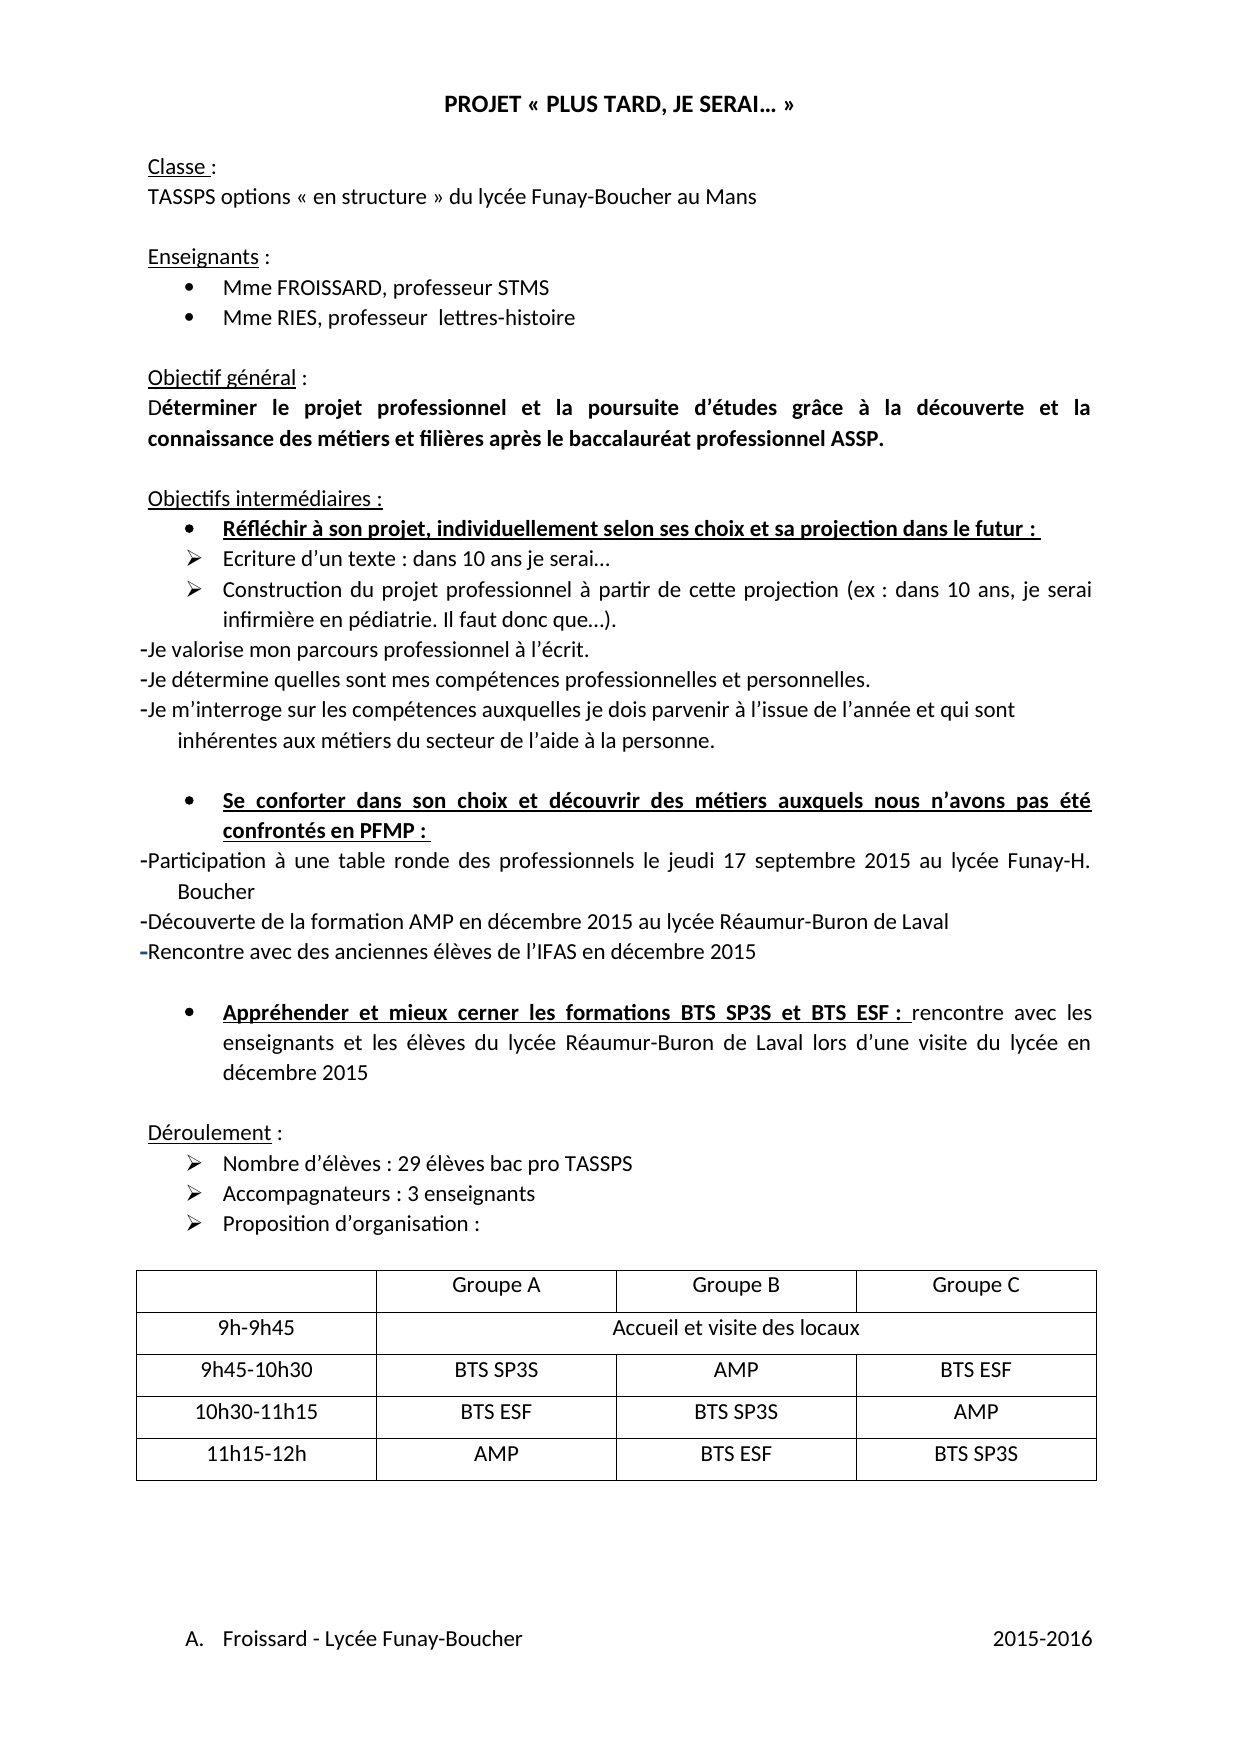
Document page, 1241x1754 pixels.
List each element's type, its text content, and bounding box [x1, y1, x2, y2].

list Mme FROISSARD, professeur STMS [185, 273, 1093, 301]
table_cell Accueil et visite des locaux [377, 1313, 1096, 1354]
table_cell BTS SP3S [377, 1355, 616, 1396]
table_cell AMP [857, 1397, 1096, 1438]
table_header Groupe B [617, 1271, 856, 1312]
text Objectif général : [148, 363, 1093, 391]
list Accompagnateurs : 3 enseignants [185, 1179, 1093, 1207]
text Enseignants : [148, 242, 1093, 270]
list Nombre d’élèves : 29 élèves bac pro TASSPS [185, 1149, 1093, 1177]
list Je m’interroge sur les compétences auxquelles je dois parvenir à l’issue de l’année et qui sont inhérentes aux métiers du secteur de l’aide à la personne. [140, 696, 1093, 754]
list Je détermine quelles sont mes compétences professionnelles et personnelles. [140, 665, 1093, 693]
list Construction du projet professionnel à partir de cette projection (ex : dans 10 ans, je serai infirmière en pédiatrie. Il faut donc que…). [185, 575, 1093, 633]
list Je valorise mon parcours professionnel à l’écrit. [140, 635, 1093, 663]
list Découverte de la formation AMP en décembre 2015 au lycée Réaumur-Buron de Laval [140, 907, 1093, 935]
text PROJET « PLUS TARD, JE SERAI… » [148, 89, 1093, 119]
table_cell 11h15-12h [137, 1439, 376, 1480]
table_cell AMP [377, 1439, 616, 1480]
list Mme RIES, professeur lettres-histoire [185, 303, 1093, 331]
table_cell 9h45-10h30 [137, 1355, 376, 1396]
list Proposition d’organisation : [185, 1209, 1093, 1237]
text Déterminer le projet professionnel et la poursuite d’études grâce à la découverte et la connaissance des métiers et filières après le baccalauréat professionnel ASSP. [148, 393, 1093, 452]
table_cell BTS SP3S [617, 1397, 856, 1438]
list Ecriture d’un texte : dans 10 ans je serai… [185, 544, 1093, 572]
list Appréhender et mieux cerner les formations BTS SP3S et BTS ESF : rencontre avec les enseignants et les élèves du lycée Réaumur-Buron de Laval lors d’une visite du lycée en décembre 2015 [185, 998, 1093, 1086]
table_cell 10h30-11h15 [137, 1397, 376, 1438]
table_cell BTS ESF [617, 1439, 856, 1480]
table_header [137, 1271, 376, 1312]
text Classe : [148, 152, 1093, 180]
table_cell AMP [617, 1355, 856, 1396]
list Réfléchir à son projet, individuellement selon ses choix et sa projection dans le futur : [185, 514, 1093, 542]
text TASSPS options « en structure » du lycée Funay-Boucher au Mans [148, 182, 1093, 210]
text Déroulement : [148, 1118, 1093, 1146]
table_header Groupe A [377, 1271, 616, 1312]
list Participation à une table ronde des professionnels le jeudi 17 septembre 2015 au lycée Funay-H. Boucher [140, 847, 1093, 905]
list Se conforter dans son choix et découvrir des métiers auxquels nous n’avons pas été confrontés en PFMP : [185, 786, 1093, 844]
text Objectifs intermédiaires : [148, 484, 1093, 512]
table_cell 9h-9h45 [137, 1313, 376, 1354]
table_cell BTS SP3S [857, 1439, 1096, 1480]
table_cell BTS ESF [377, 1397, 616, 1438]
table_header Groupe C [857, 1271, 1096, 1312]
table_cell BTS ESF [857, 1355, 1096, 1396]
list Rencontre avec des anciennes élèves de l’IFAS en décembre 2015 [140, 937, 1093, 965]
